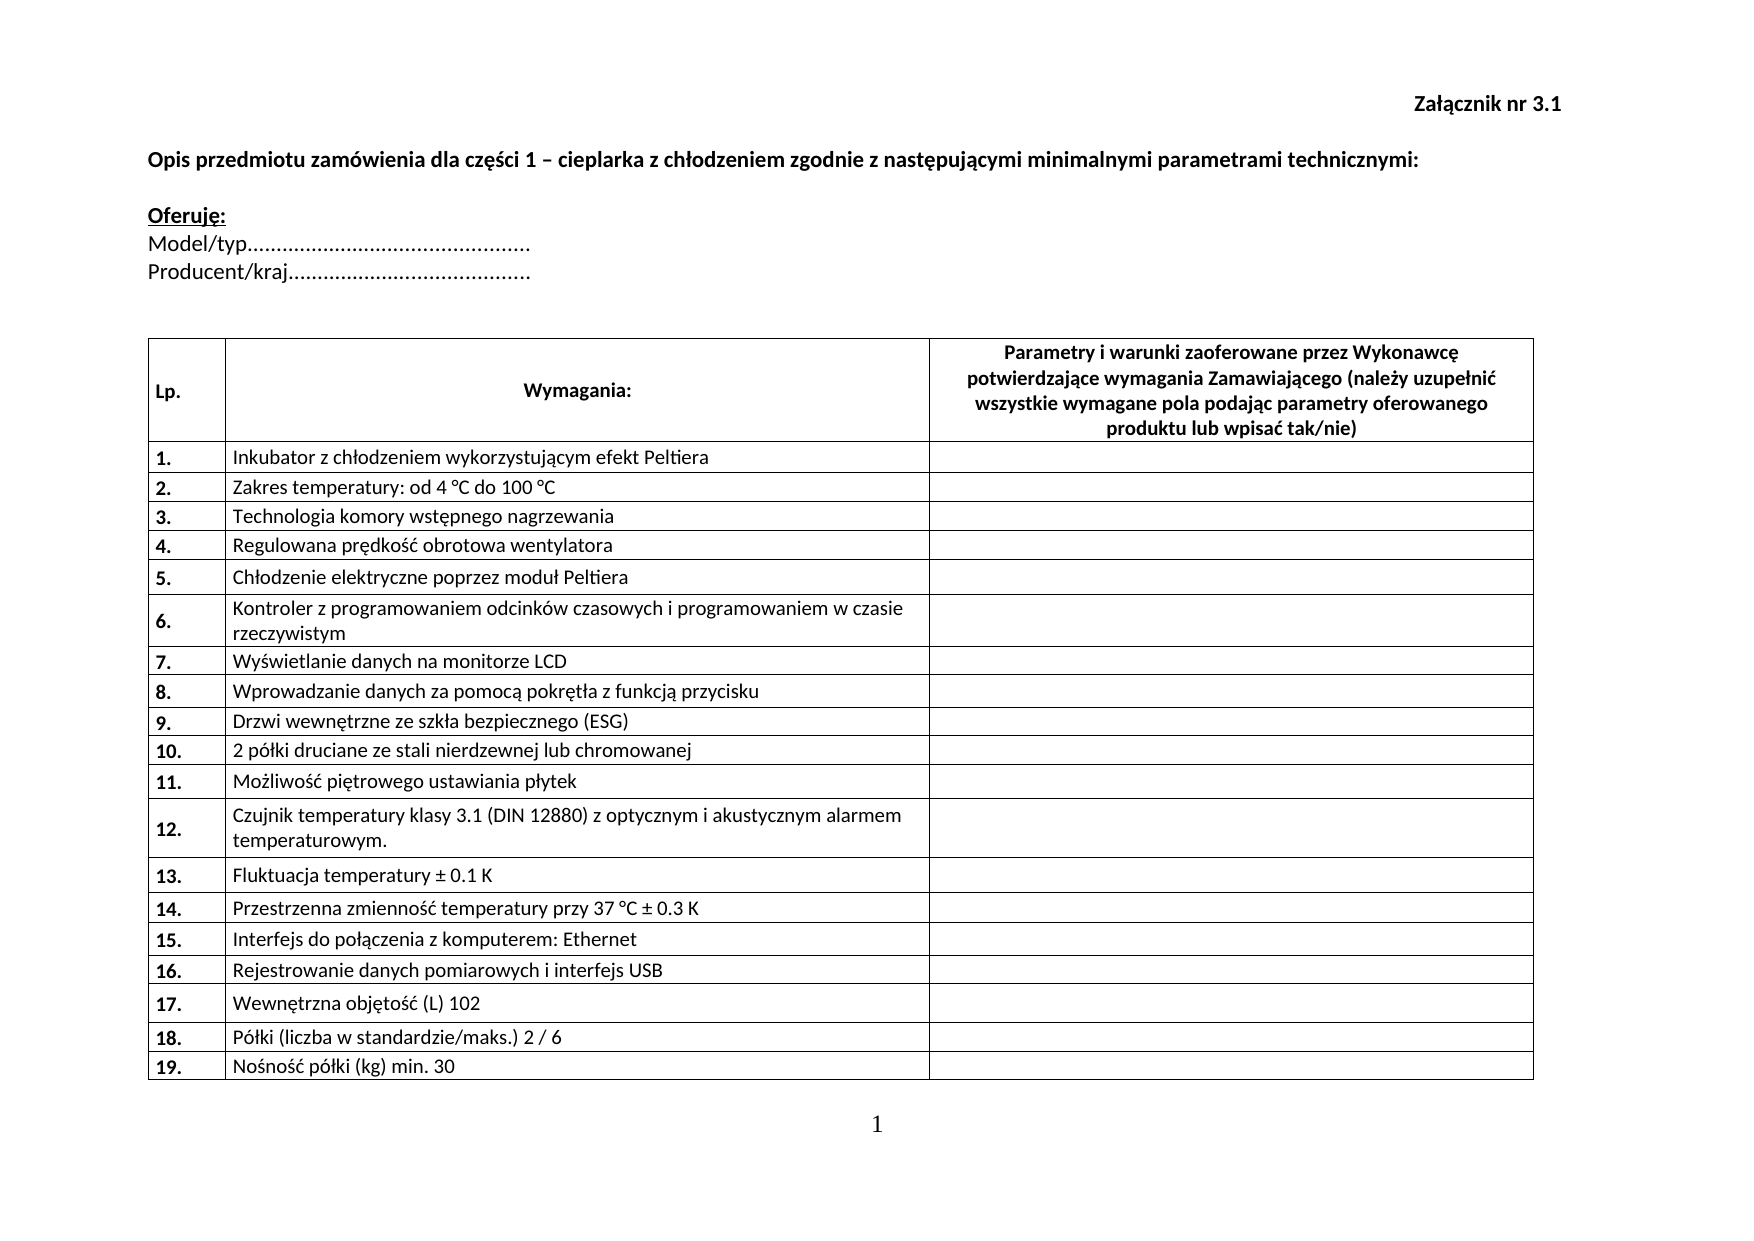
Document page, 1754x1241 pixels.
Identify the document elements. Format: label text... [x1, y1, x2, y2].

table_cell Interfejs do połączenia z komputerem: Ethernet [226, 923, 929, 955]
table_cell 10. [149, 736, 225, 764]
table_cell Inkubator z chłodzeniem wykorzystującym efekt Peltiera [226, 442, 929, 472]
table_cell 11. [149, 765, 225, 798]
table_cell 7. [149, 647, 225, 674]
text Model/typ [148, 229, 1606, 257]
table_cell [930, 893, 1533, 922]
table_cell Wyświetlanie danych na monitorze LCD [226, 647, 929, 674]
table_cell 2. [149, 473, 225, 501]
table_cell [930, 647, 1533, 674]
table_cell 4. [149, 531, 225, 559]
text Załącznik nr 3.1 [148, 89, 1606, 117]
table_cell [930, 736, 1533, 764]
table_cell [930, 984, 1533, 1022]
table_cell 1. [149, 442, 225, 472]
table_cell Nośność półki (kg) min. 30 [226, 1052, 929, 1079]
table_cell [930, 595, 1533, 646]
table_cell Rejestrowanie danych pomiarowych i interfejs USB [226, 956, 929, 983]
table_cell 3. [149, 502, 225, 530]
table_cell [930, 560, 1533, 594]
text Oferuję: [148, 201, 1606, 229]
text Producent/kraj [148, 257, 1606, 285]
table_cell [930, 442, 1533, 472]
table_cell 9. [149, 708, 225, 735]
table_cell [930, 858, 1533, 892]
table_cell Drzwi wewnętrzne ze szkła bezpiecznego (ESG) [226, 708, 929, 735]
table_header Lp. [149, 339, 225, 441]
table_cell Półki (liczba w standardzie/maks.) 2 / 6 [226, 1023, 929, 1051]
table_cell Technologia komory wstępnego nagrzewania [226, 502, 929, 530]
table_header Wymagania: [226, 339, 929, 441]
table_cell [930, 956, 1533, 983]
table_cell [930, 502, 1533, 530]
table_cell [930, 473, 1533, 501]
table_cell 16. [149, 956, 225, 983]
table_cell 2 półki druciane ze stali nierdzewnej lub chromowanej [226, 736, 929, 764]
table_cell 17. [149, 984, 225, 1022]
table_cell Wewnętrzna objętość (L) 102 [226, 984, 929, 1022]
table_cell Kontroler z programowaniem odcinków czasowych i programowaniem w czasie rzeczywistym [226, 595, 929, 646]
table_cell 19. [149, 1052, 225, 1079]
table_cell 14. [149, 893, 225, 922]
table_cell [930, 531, 1533, 559]
table_cell [930, 923, 1533, 955]
table_cell 6. [149, 595, 225, 646]
table_cell [930, 675, 1533, 707]
table_header Parametry i warunki zaoferowane przez Wykonawcę potwierdzające wymagania Zamawiającego (należy uzupełnić wszystkie wymagane pola podając parametry oferowanego produktu lub wpisać tak/nie) [930, 339, 1533, 441]
table_cell Przestrzenna zmienność temperatury przy 37 °C ± 0.3 K [226, 893, 929, 922]
table_cell Zakres temperatury: od 4 °C do 100 °C [226, 473, 929, 501]
table_cell [930, 1052, 1533, 1079]
table_cell Fluktuacja temperatury ± 0.1 K [226, 858, 929, 892]
table_cell Czujnik temperatury klasy 3.1 (DIN 12880) z optycznym i akustycznym alarmem temperaturowym. [226, 799, 929, 857]
table_cell Wprowadzanie danych za pomocą pokrętła z funkcją przycisku [226, 675, 929, 707]
table_cell Chłodzenie elektryczne poprzez moduł Peltiera [226, 560, 929, 594]
table_cell [930, 765, 1533, 798]
table_cell [930, 1023, 1533, 1051]
table_cell 12. [149, 799, 225, 857]
table_cell [930, 708, 1533, 735]
table_cell 18. [149, 1023, 225, 1051]
table_cell 8. [149, 675, 225, 707]
table_cell [930, 799, 1533, 857]
text Opis przedmiotu zamówienia dla części 1 – cieplarka z chłodzeniem zgodnie z następującymi minimalnymi parametrami technicznymi: [148, 145, 1606, 173]
table_cell 15. [149, 923, 225, 955]
table_cell Możliwość piętrowego ustawiania płytek [226, 765, 929, 798]
table_cell Regulowana prędkość obrotowa wentylatora [226, 531, 929, 559]
table_cell 5. [149, 560, 225, 594]
table_cell 13. [149, 858, 225, 892]
